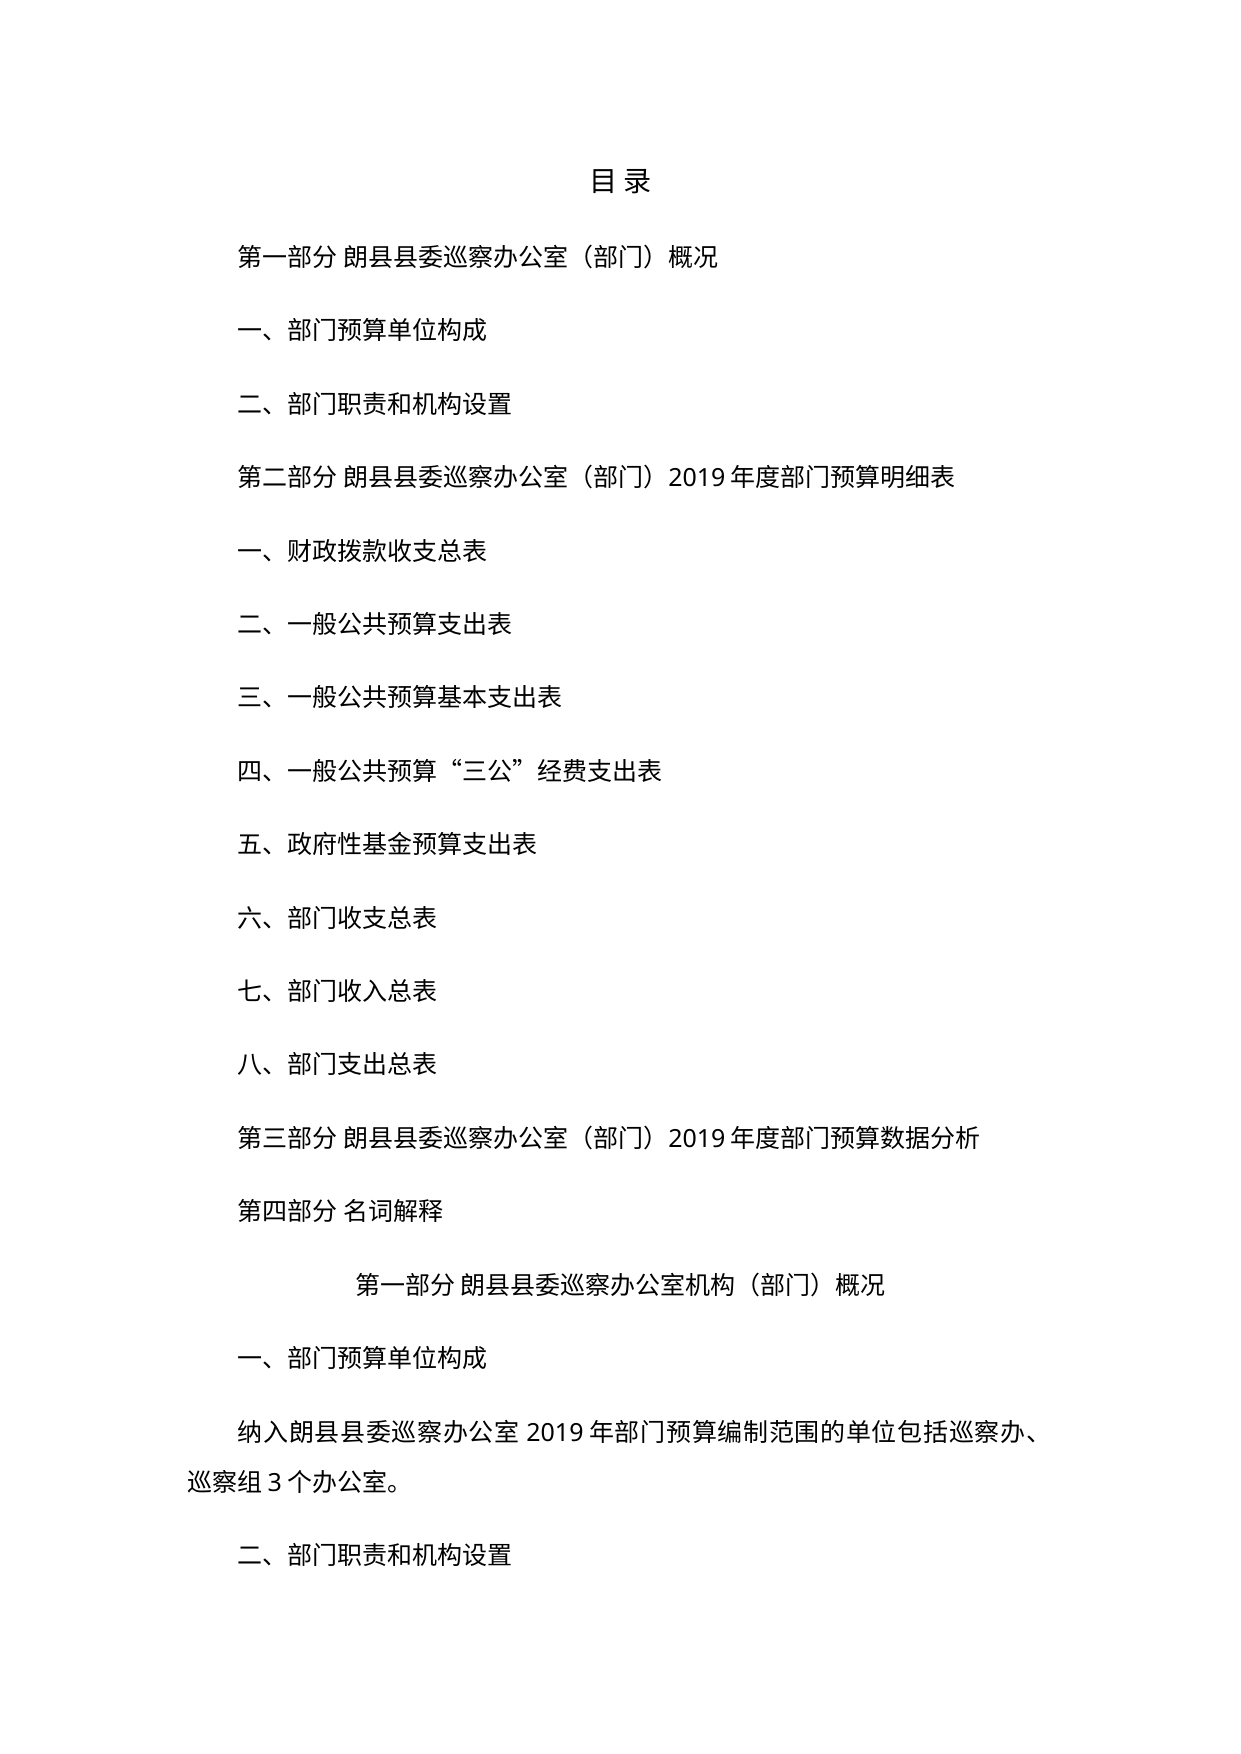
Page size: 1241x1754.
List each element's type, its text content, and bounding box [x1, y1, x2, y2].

text 一、部门预算单位构成 [187, 1325, 1053, 1375]
text 第三部分 朗县县委巡察办公室（部门）2019年度部门预算数据分析 [187, 1105, 1053, 1155]
text 七、部门收入总表 [187, 958, 1053, 1008]
text 五、政府性基金预算支出表 [187, 811, 1053, 861]
text 第二部分 朗县县委巡察办公室（部门）2019年度部门预算明细表 [187, 444, 1053, 494]
text 目 录 [187, 150, 1053, 200]
text 第一部分 朗县县委巡察办公室（部门）概况 [187, 223, 1053, 273]
text 三、一般公共预算基本支出表 [187, 664, 1053, 714]
text 第四部分 名词解释 [187, 1178, 1053, 1228]
text 八、部门支出总表 [187, 1031, 1053, 1081]
text 六、部门收支总表 [187, 884, 1053, 934]
text 纳入朗县县委巡察办公室2019年部门预算编制范围的单位包括巡察办、巡察组3个办公室。 [187, 1398, 1053, 1498]
text 二、一般公共预算支出表 [187, 591, 1053, 641]
text 二、部门职责和机构设置 [187, 370, 1053, 420]
text 一、财政拨款收支总表 [187, 517, 1053, 567]
text 一、部门预算单位构成 [187, 297, 1053, 347]
text 第一部分 朗县县委巡察办公室机构（部门）概况 [187, 1252, 1053, 1302]
text 二、部门职责和机构设置 [187, 1522, 1053, 1572]
text 四、一般公共预算“三公”经费支出表 [187, 737, 1053, 787]
